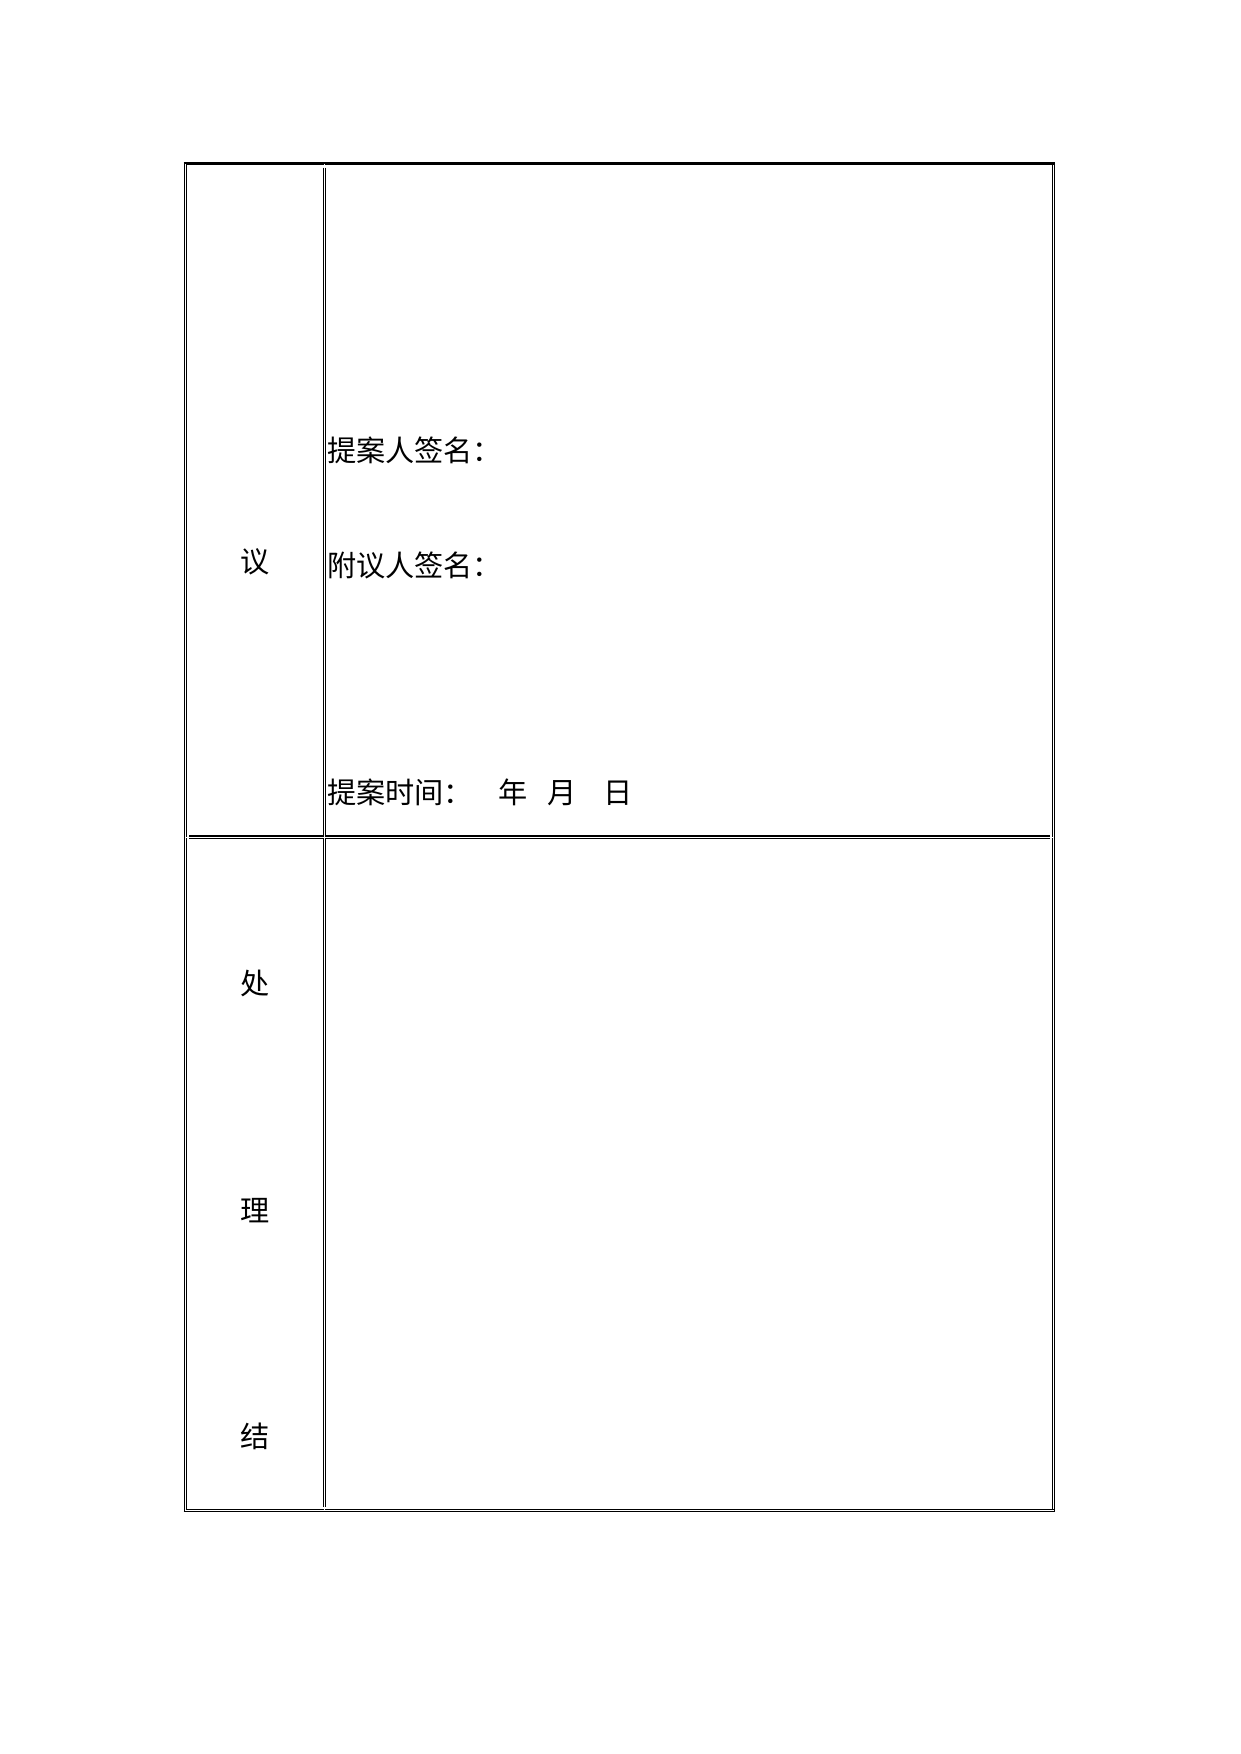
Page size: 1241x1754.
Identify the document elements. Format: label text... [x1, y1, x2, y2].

table_cell 具 体 建 议 [187, 165, 324, 835]
table_cell 处 理 结 果 [187, 835, 324, 1509]
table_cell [325, 835, 1052, 1509]
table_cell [325, 165, 1052, 835]
